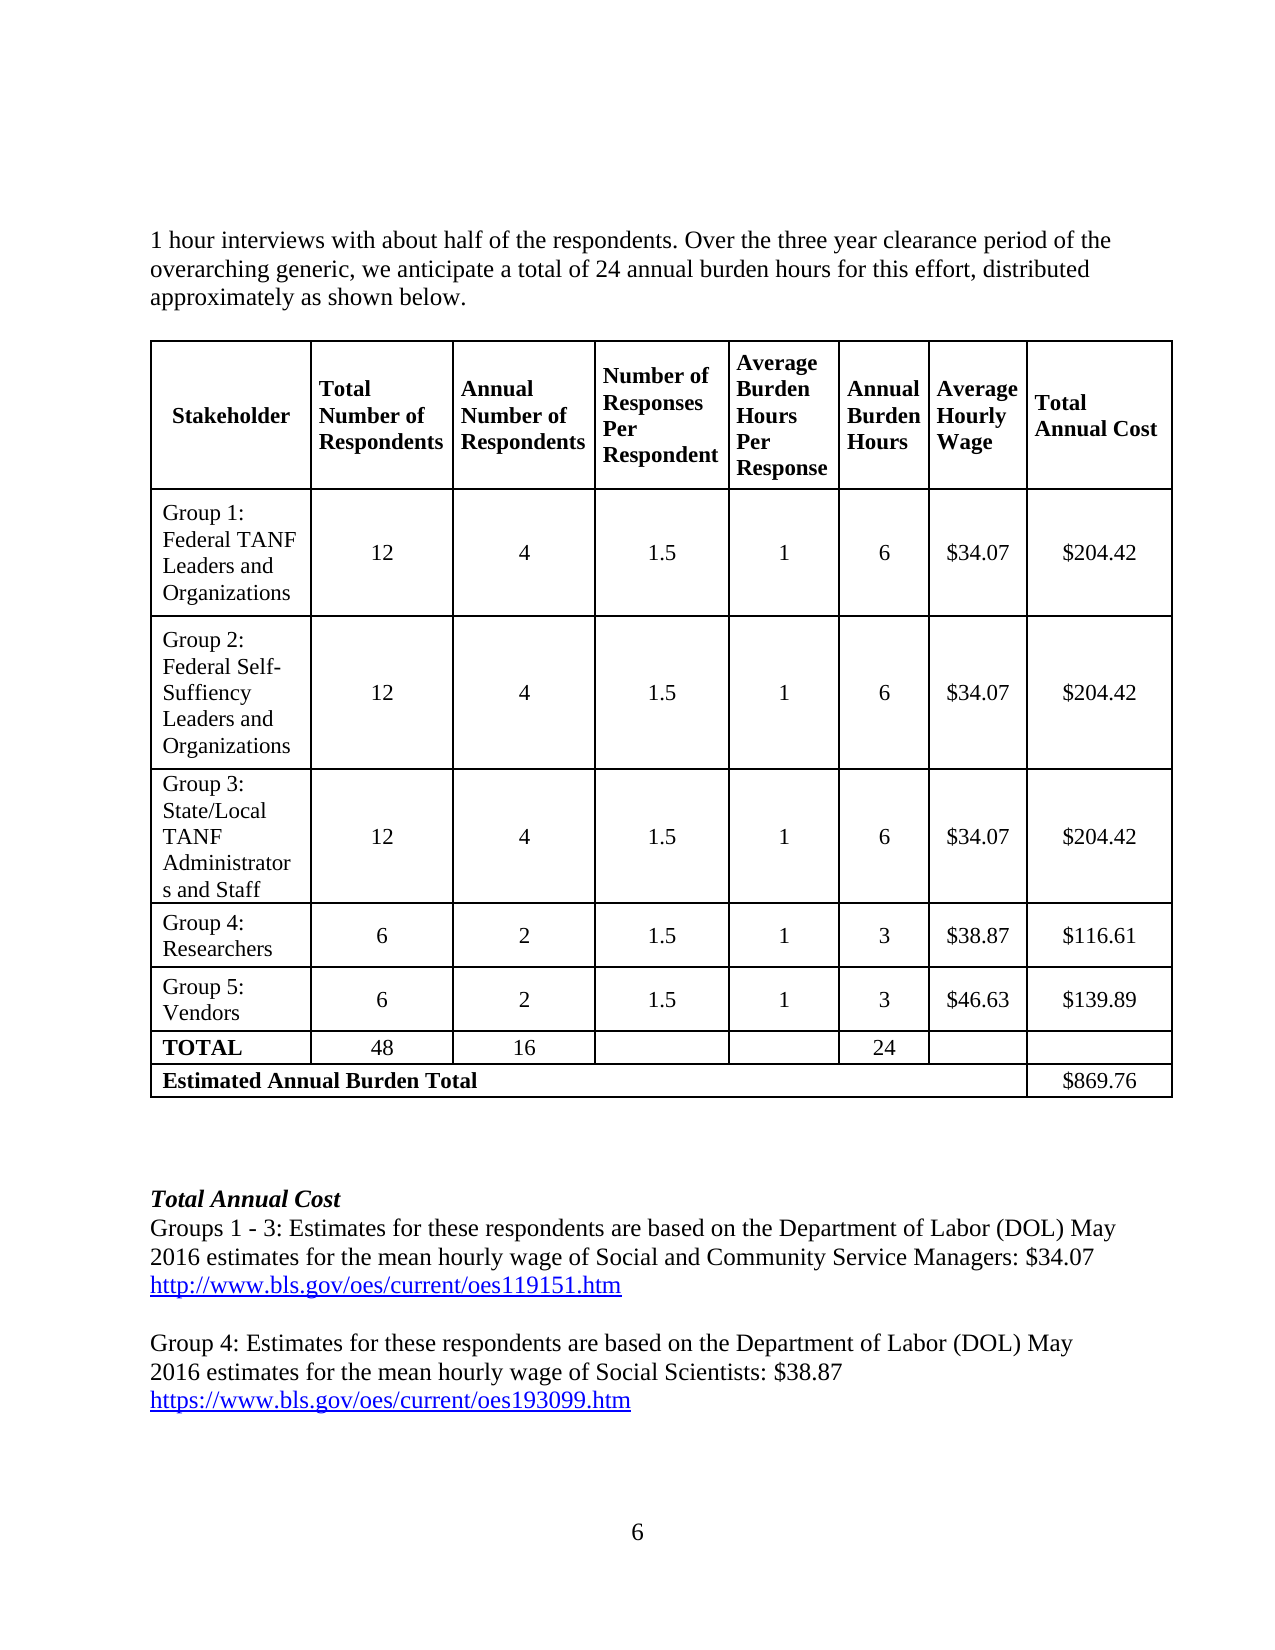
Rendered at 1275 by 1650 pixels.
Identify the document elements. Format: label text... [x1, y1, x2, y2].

table_cell 2 [454, 904, 594, 966]
table_cell $38.87 [930, 904, 1026, 966]
table_cell TOTAL [152, 1032, 310, 1063]
table_cell 1 [730, 968, 838, 1030]
table_cell [596, 1032, 728, 1063]
table_cell 6 [312, 968, 452, 1030]
table_cell 1.5 [596, 617, 728, 768]
table_cell 1.5 [596, 904, 728, 966]
table_cell 16 [454, 1032, 594, 1063]
table_cell $204.42 [1028, 770, 1171, 902]
table_cell $869.76 [1028, 1065, 1171, 1096]
table_cell 1 [730, 617, 838, 768]
table_header Number of Responses Per Respondent [596, 342, 728, 488]
table_cell 12 [312, 770, 452, 902]
table_cell 3 [840, 904, 928, 966]
table_cell 4 [454, 617, 594, 768]
table_cell 12 [312, 490, 452, 614]
table_cell Group 3: State/Local TANF Administrators and Staff [152, 770, 310, 902]
table_cell $204.42 [1028, 490, 1171, 614]
table_cell 6 [840, 490, 928, 614]
table_cell Estimated Annual Burden Total [152, 1065, 1026, 1096]
table_cell 1 [730, 904, 838, 966]
table_cell [730, 1032, 838, 1063]
table_cell $116.61 [1028, 904, 1171, 966]
text Total Annual Cost [150, 1184, 1125, 1213]
table_cell $34.07 [930, 490, 1026, 614]
table_header Average Hourly Wage [930, 342, 1026, 488]
table_cell 1.5 [596, 968, 728, 1030]
text Groups 1 - 3: Estimates for these respondents are based on the Department of Labor (DOL) May 2016 estimates for the mean hourly wage of Social and Community Service Managers: $34.07 http://www.bls.gov/oes/current/oes119151.htm [150, 1213, 1125, 1299]
table_cell 2 [454, 968, 594, 1030]
table_cell 1 [730, 490, 838, 614]
table_header Annual Number of Respondents [454, 342, 594, 488]
table_cell 12 [312, 617, 452, 768]
table_cell $204.42 [1028, 617, 1171, 768]
table_cell Group 5: Vendors [152, 968, 310, 1030]
table_cell [1028, 1032, 1171, 1063]
table_cell 6 [312, 904, 452, 966]
text Group 4: Estimates for these respondents are based on the Department of Labor (DOL) May 2016 estimates for the mean hourly wage of Social Scientists: $38.87 https://www.bls.gov/oes/current/oes193099.htm [150, 1328, 1125, 1414]
table_cell 3 [840, 968, 928, 1030]
table_cell $139.89 [1028, 968, 1171, 1030]
table_cell 24 [840, 1032, 928, 1063]
table_cell [930, 1032, 1026, 1063]
table_cell Group 2: Federal Self-Suffiency Leaders and Organizations [152, 617, 310, 768]
table_cell 48 [312, 1032, 452, 1063]
table_cell $46.63 [930, 968, 1026, 1030]
table_cell 1 [730, 770, 838, 902]
table_cell Group 4: Researchers [152, 904, 310, 966]
table_header Stakeholder [152, 342, 310, 488]
table_header Annual Burden Hours [840, 342, 928, 488]
table_cell 4 [454, 490, 594, 614]
table_cell 4 [454, 770, 594, 902]
table_cell 1.5 [596, 490, 728, 614]
table_header Total Annual Cost [1028, 342, 1171, 488]
table_cell 1.5 [596, 770, 728, 902]
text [150, 225, 1125, 311]
table_header Total Number of Respondents [312, 342, 452, 488]
table_cell $34.07 [930, 617, 1026, 768]
table_cell 6 [840, 617, 928, 768]
table_header Average Burden Hours Per Response [730, 342, 838, 488]
table_cell Group 1: Federal TANF Leaders and Organizations [152, 490, 310, 614]
table_cell $34.07 [930, 770, 1026, 902]
table_cell 6 [840, 770, 928, 902]
